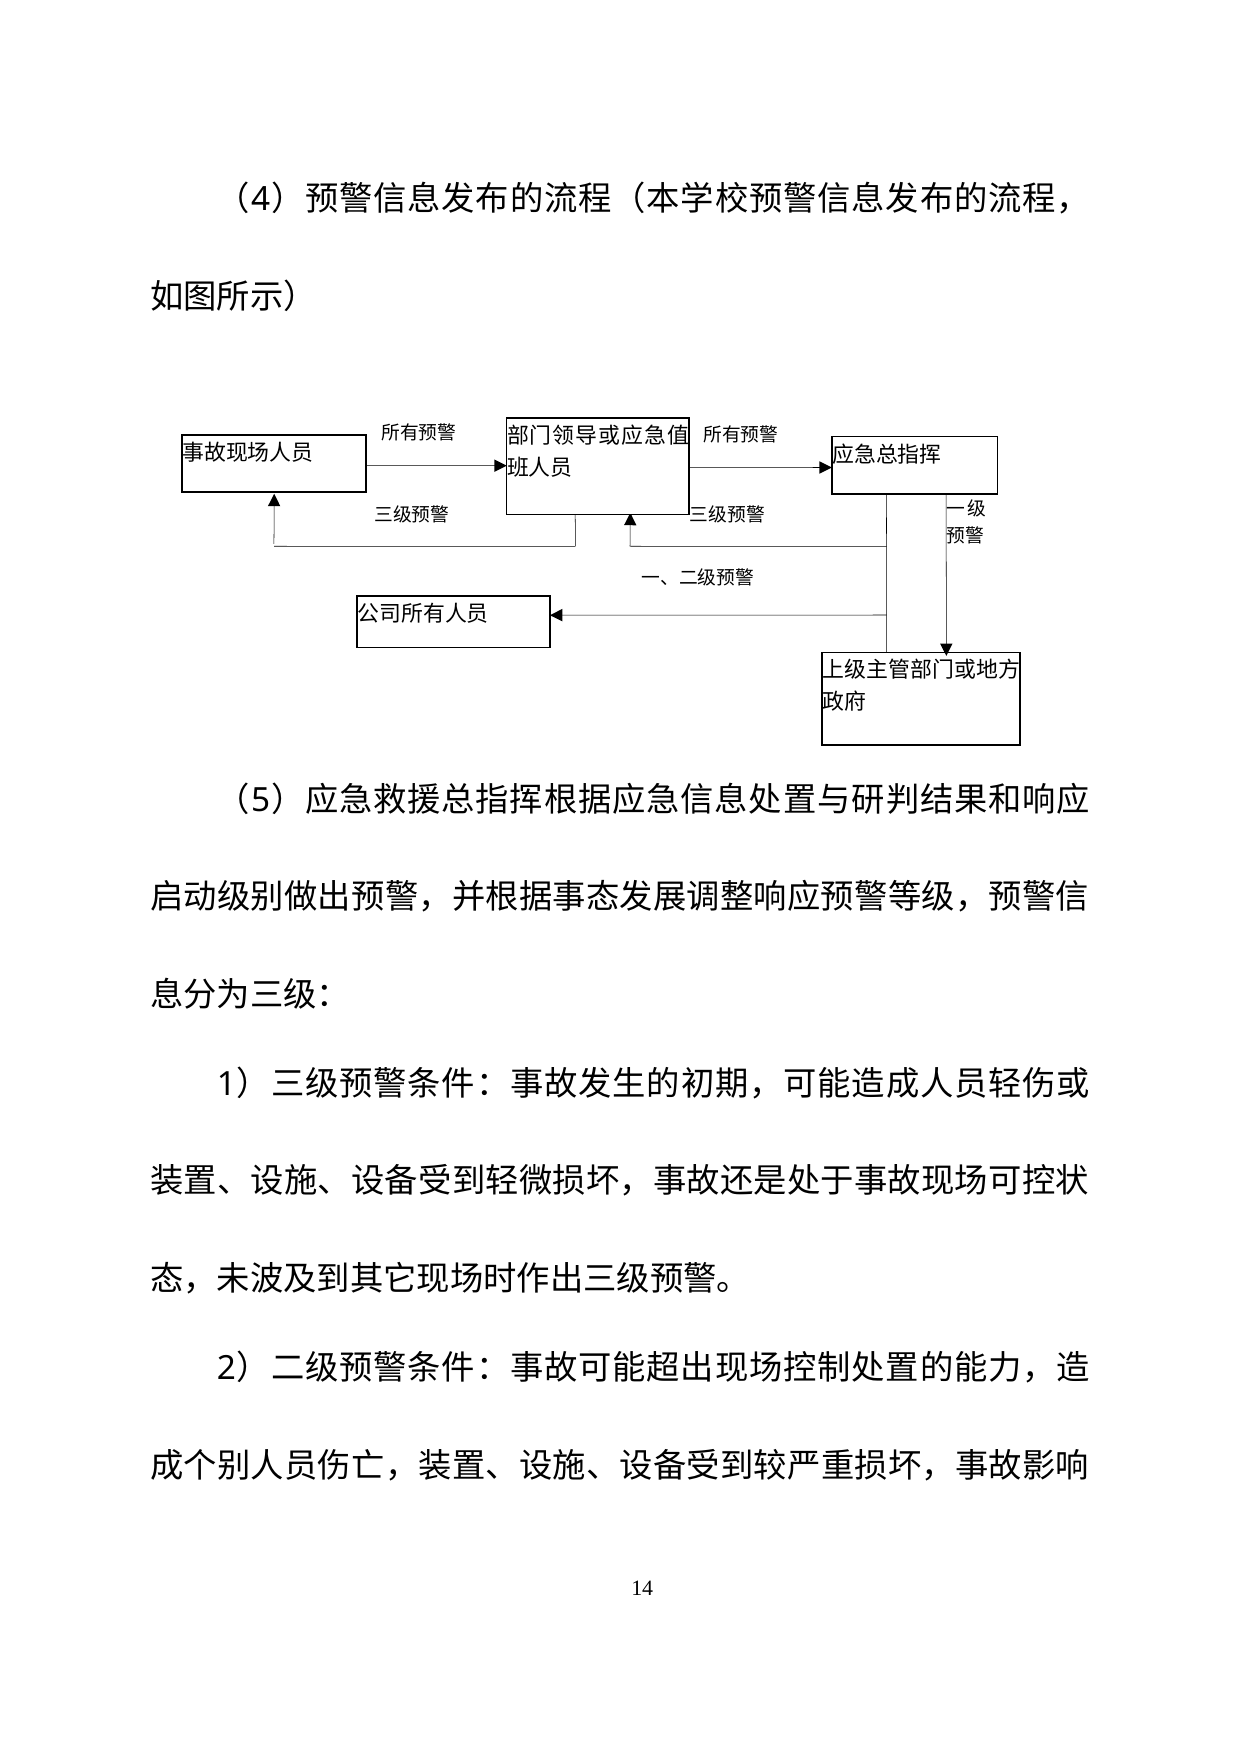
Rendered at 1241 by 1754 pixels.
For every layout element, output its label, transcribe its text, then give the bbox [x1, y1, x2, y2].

text （4）预警信息发布的流程（本学校预警信息发布的流程，如图所示） [150, 164, 1090, 326]
text （5）应急救援总指挥根据应急信息处置与研判结果和响应启动级别做出预警，并根据事态发展调整响应预警等级，预警信息分为三级： [150, 764, 1090, 1024]
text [150, 1332, 1090, 1495]
text 1）三级预警条件：事故发生的初期，可能造成人员轻伤或装置、设施、设备受到轻微损坏，事故还是处于事故现场可控状态，未波及到其它现场时作出三级预警。 [150, 1048, 1090, 1308]
